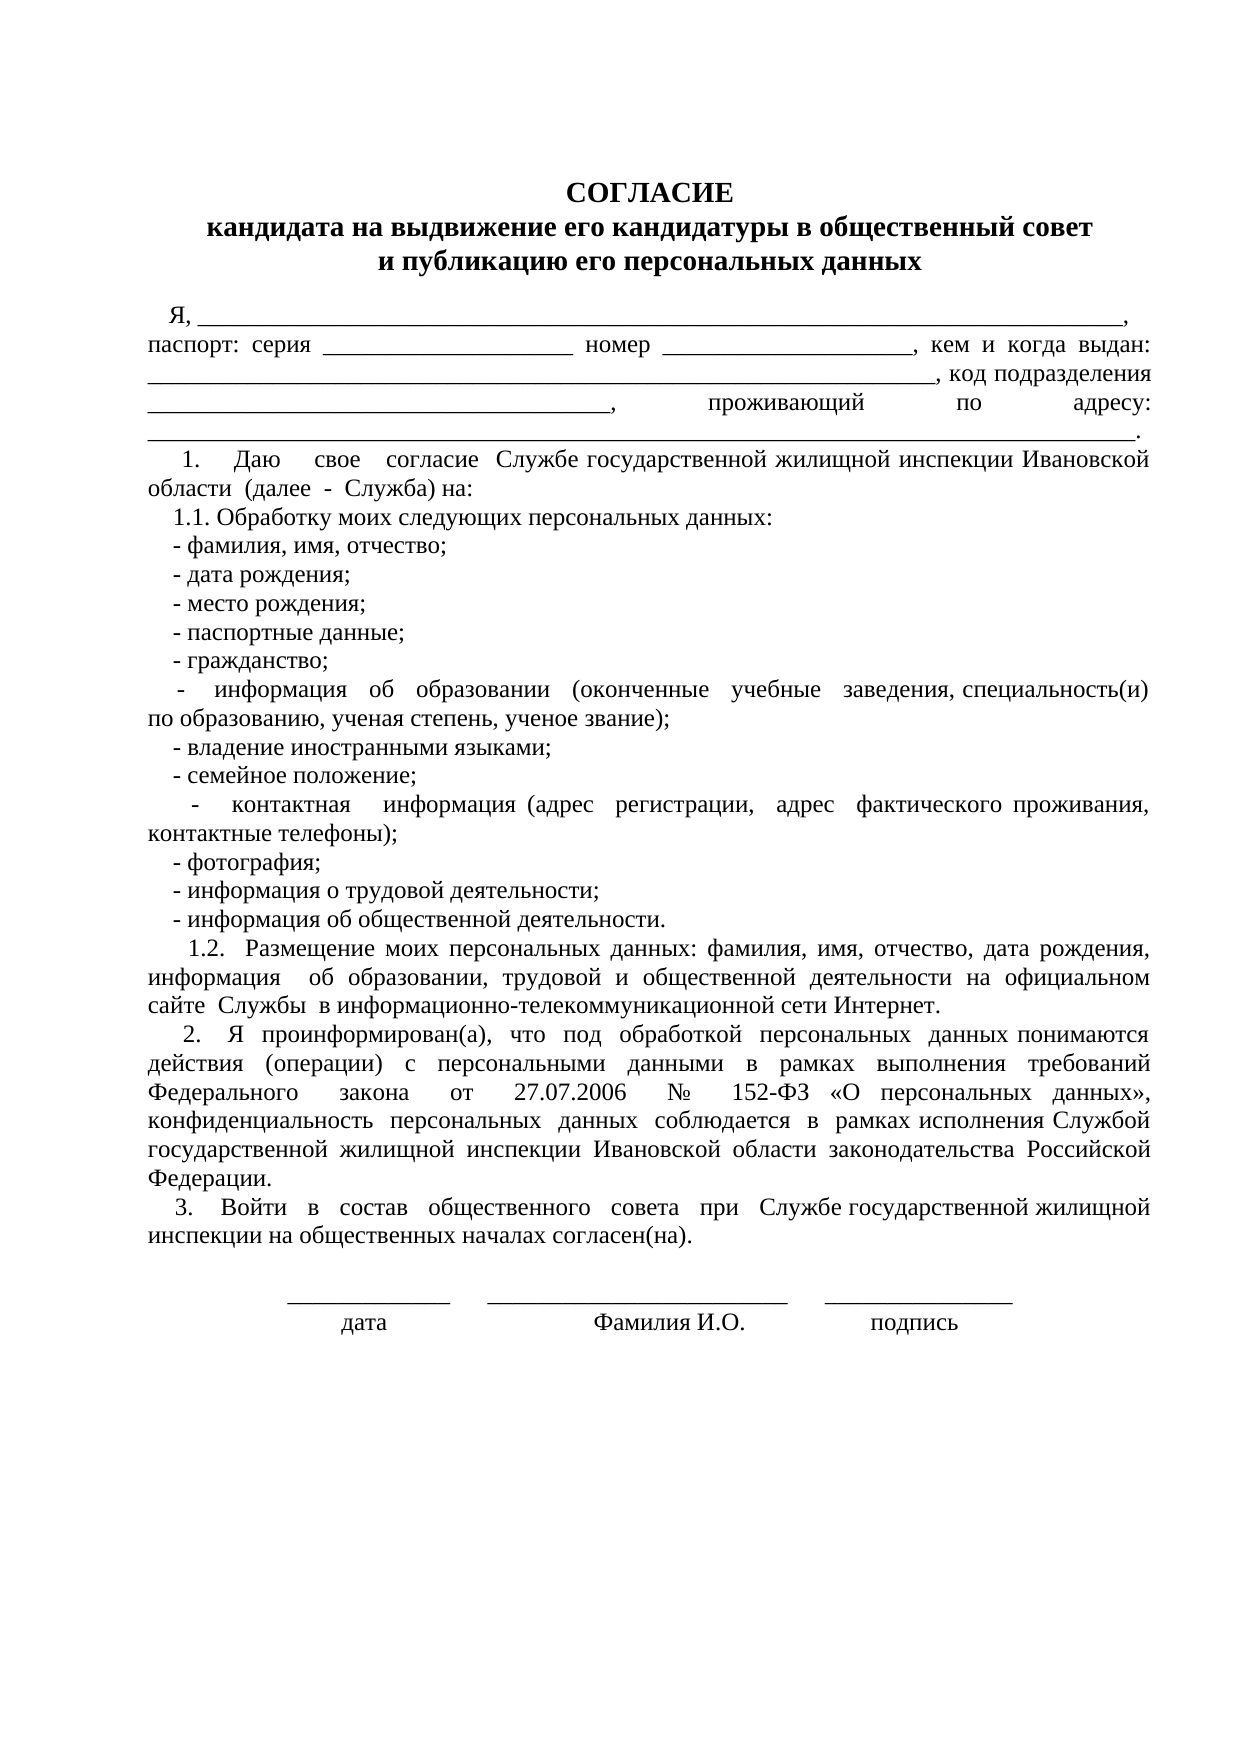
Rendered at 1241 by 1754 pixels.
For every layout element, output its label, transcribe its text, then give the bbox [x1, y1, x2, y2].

text 1.1. Обработку моих следующих персональных данных: [148, 502, 1152, 530]
text 1. Даю свое согласие Службе государственной жилищной инспекции Ивановской области (далее - Служба) на: [148, 444, 1152, 502]
text - информация об общественной деятельности. [148, 904, 1152, 933]
text Я, __________________________________________________________________________, [148, 300, 1152, 329]
text - владение иностранными языками; [148, 732, 1152, 760]
text - фамилия, имя, отчество; [148, 530, 1152, 559]
text 2. Я проинформирован(а), что под обработкой персональных данных понимаются действия (операции) с персональными данными в рамках выполнения требований Федерального закона от 27.07.2006 № 152-ФЗ «О персональных данных», конфиденциальность персональных данных соблюдается в рамках исполнения Службой государственной жилищной инспекции Ивановской области законодательства Российской Федерации. [148, 1019, 1152, 1192]
text - паспортные данные; [148, 617, 1152, 645]
text - гражданство; [148, 645, 1152, 674]
text паспорт: серия ____________________ номер ____________________, кем и когда выдан: _______________________________________________________________, код подразделения _____________________________________, проживающий по адресу: _______________________________________________________________________________. [148, 329, 1152, 444]
text _____________ ________________________ _______________ [148, 1278, 1152, 1307]
text - фотография; [148, 847, 1152, 875]
text кандидата на выдвижение его кандидатуры в общественный совет [148, 209, 1152, 243]
text - дата рождения; [148, 559, 1152, 588]
text СОГЛАСИЕ [148, 176, 1152, 209]
text - информация об образовании (оконченные учебные заведения, специальность(и) по образованию, ученая степень, ученое звание); [148, 674, 1152, 732]
text 1.2. Размещение моих персональных данных: фамилия, имя, отчество, дата рождения, информация об образовании, трудовой и общественной деятельности на официальном сайте Службы в информационно-телекоммуникационной сети Интернет. [148, 933, 1152, 1019]
text - информация о трудовой деятельности; [148, 875, 1152, 904]
text - место рождения; [148, 588, 1152, 617]
text - семейное положение; [148, 760, 1152, 789]
text дата Фамилия И.О. подпись [148, 1307, 1152, 1335]
text - контактная информация (адрес регистрации, адрес фактического проживания, контактные телефоны); [148, 789, 1152, 847]
text 3. Войти в состав общественного совета при Службе государственной жилищной инспекции на общественных началах согласен(на). [148, 1192, 1152, 1249]
text и публикацию его персональных данных [148, 243, 1152, 276]
